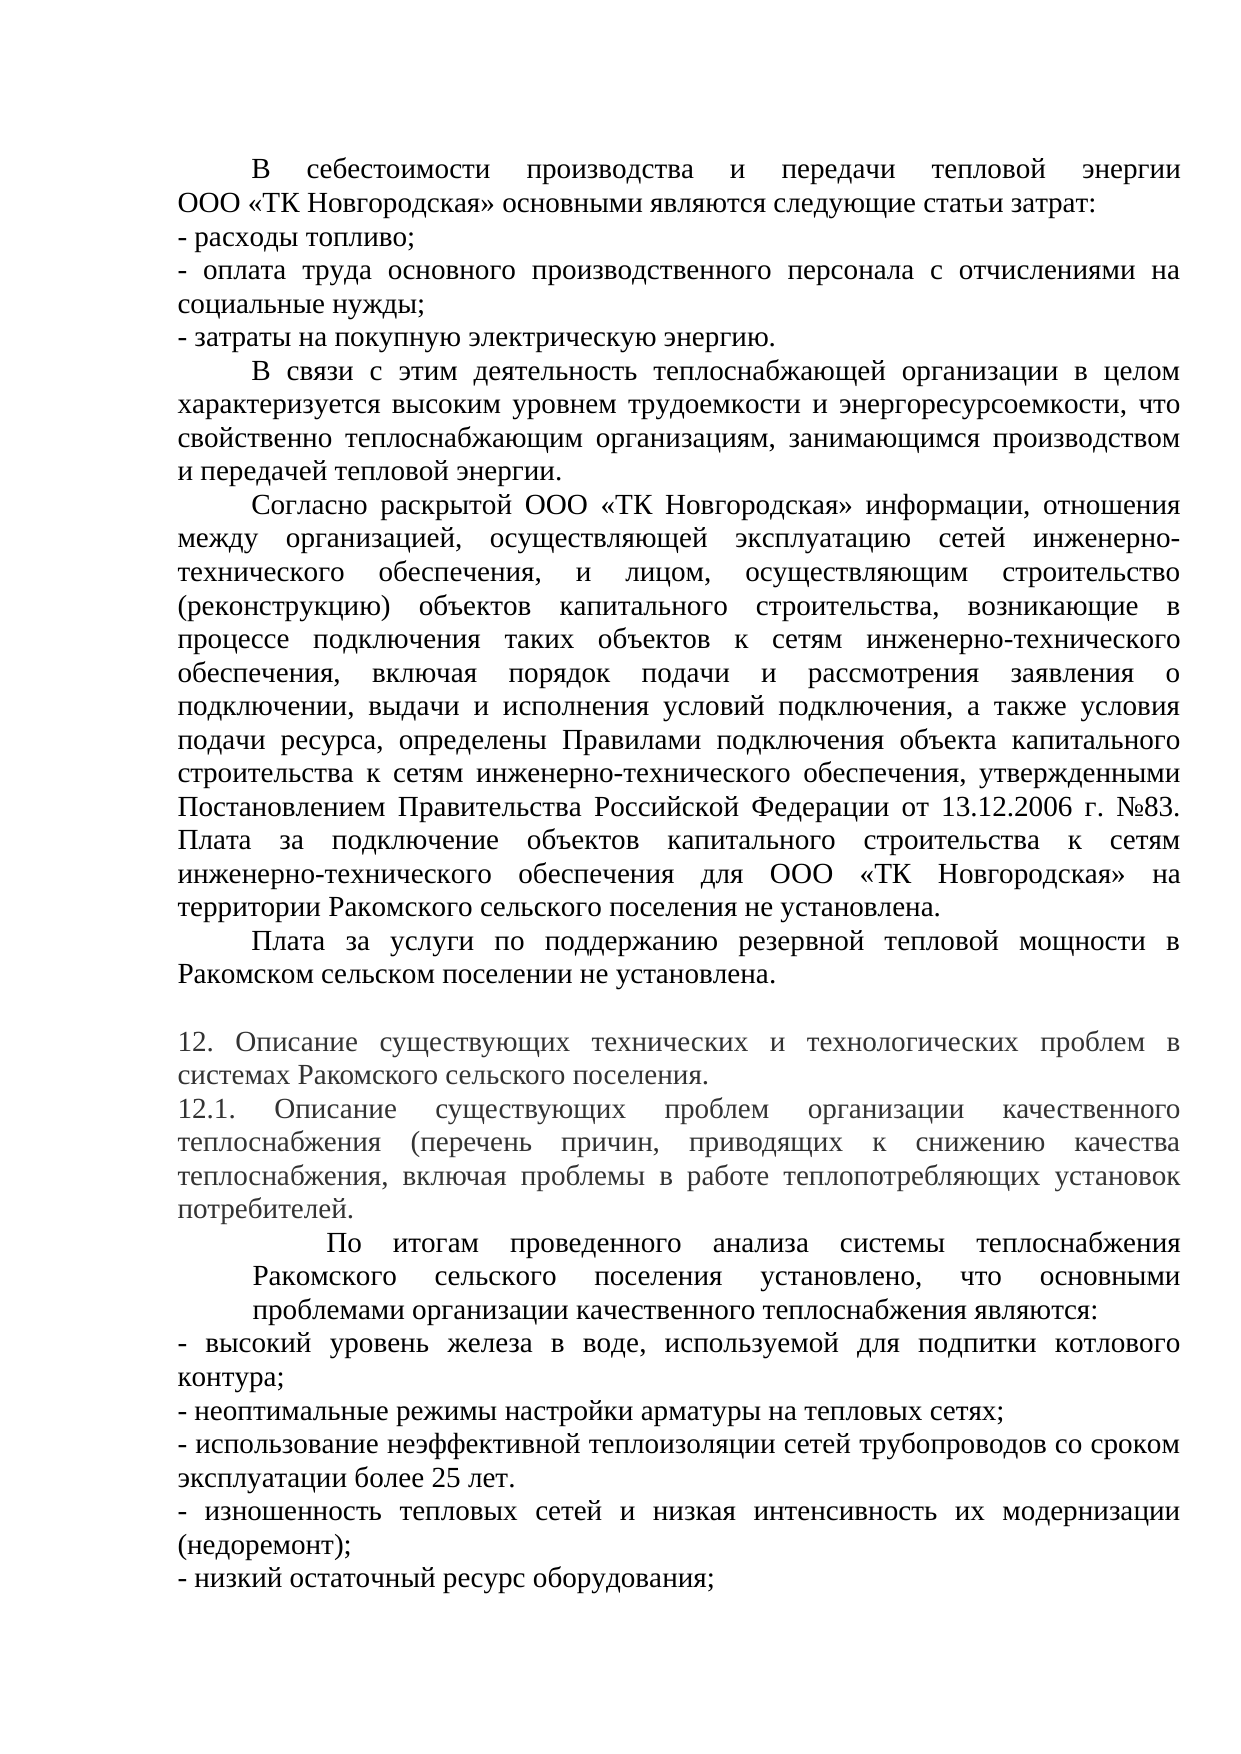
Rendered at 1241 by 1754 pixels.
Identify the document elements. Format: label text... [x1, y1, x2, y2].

text Согласно раскрытой ООО «ТК Новгородская» информации, отношения между организацией, осуществляющей эксплуатацию сетей инженерно-технического обеспечения, и лицом, осуществляющим строительство (реконструкцию) объектов капитального строительства, возникающие в процессе подключения таких объектов к сетям инженерно-технического обеспечения, включая порядок подачи и рассмотрения заявления о подключении, выдачи и исполнения условий подключения, а также условия подачи ресурса, определены Правилами подключения объекта капитального строительства к сетям инженерно-технического обеспечения, утвержденными Постановлением Правительства Российской Федерации от 13.12.2006 г. №83. Плата за подключение объектов капитального строительства к сетям инженерно-технического обеспечения для ООО «ТК Новгородская» на территории Ракомского сельского поселения не установлена. [177, 487, 1181, 923]
subtitle 12.1. Описание существующих проблем организации качественного теплоснабжения (перечень причин, приводящих к снижению качества теплоснабжения, включая проблемы в работе теплопотребляющих установок потребителей. [177, 1091, 1181, 1225]
text В себестоимости производства и передачи тепловой энергии ООО «ТК Новгородская» основными являются следующие статьи затрат: [177, 152, 1181, 219]
text - оплата труда основного производственного персонала с отчислениями на социальные нужды; [177, 252, 1181, 319]
text - использование неэффективной теплоизоляции сетей трубопроводов со сроком эксплуатации более 25 лет. [177, 1426, 1181, 1493]
text - неоптимальные режимы настройки арматуры на тепловых сетях; [177, 1393, 1181, 1426]
text По итогам проведенного анализа системы теплоснабжения Ракомского сельского поселения установлено, что основными проблемами организации качественного теплоснабжения являются: [252, 1225, 1181, 1326]
text - низкий остаточный ресурс оборудования; [177, 1560, 1181, 1594]
text В связи с этим деятельность теплоснабжающей организации в целом характеризуется высоким уровнем трудоемкости и энергоресурсоемкости, что свойственно теплоснабжающим организациям, занимающимся производством и передачей тепловой энергии. [177, 353, 1181, 487]
text - затраты на покупную электрическую энергию. [177, 319, 1181, 353]
text - высокий уровень железа в воде, используемой для подпитки котлового контура; [177, 1326, 1181, 1393]
text - изношенность тепловых сетей и низкая интенсивность их модернизации (недоремонт); [177, 1493, 1181, 1560]
subtitle 12. Описание существующих технических и технологических проблем в системах Ракомского сельского поселения. [177, 1024, 1181, 1091]
text Плата за услуги по поддержанию резервной тепловой мощности в Ракомском сельском поселении не установлена. [177, 923, 1181, 990]
text - расходы топливо; [177, 219, 1181, 252]
